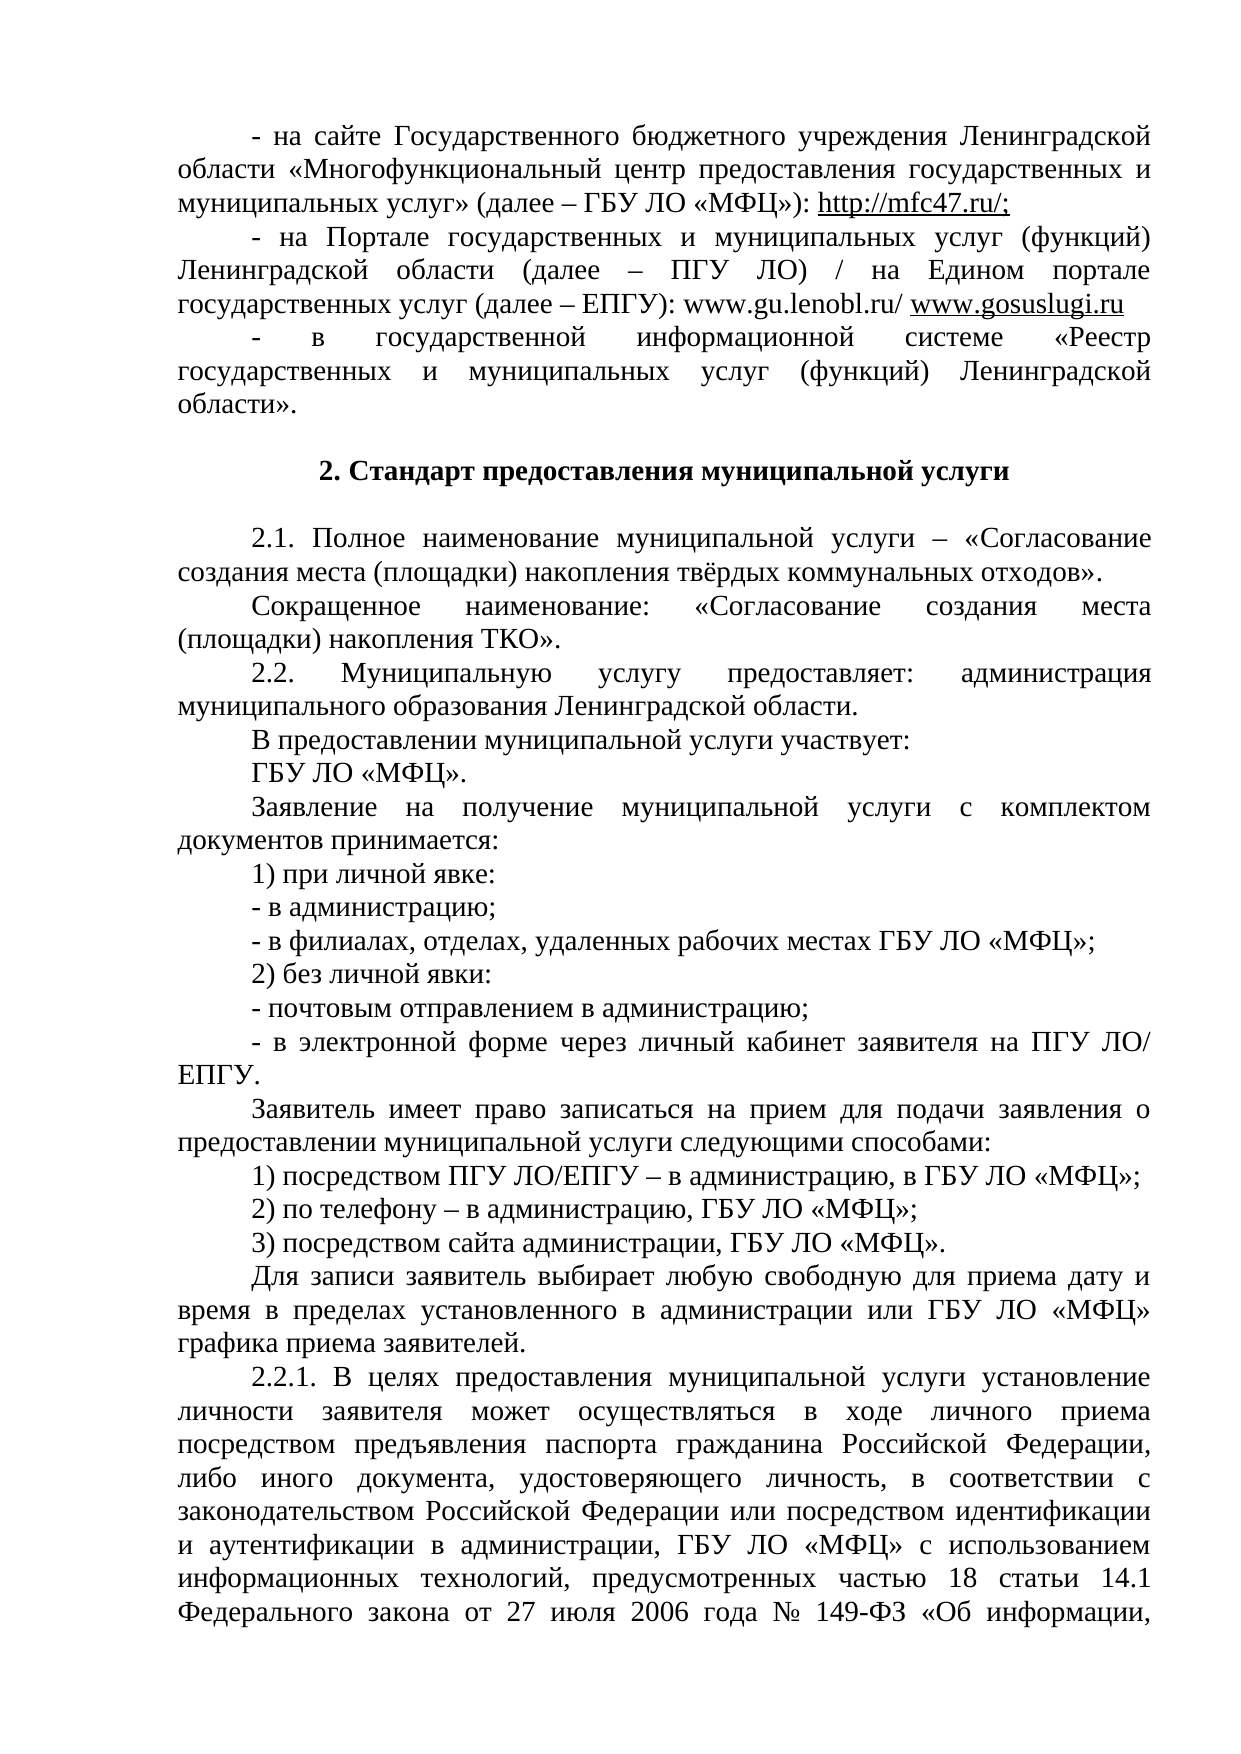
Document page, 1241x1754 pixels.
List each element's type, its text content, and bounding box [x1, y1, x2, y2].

text - почтовым отправлением в администрацию; [177, 990, 1152, 1024]
text 2.1. Полное наименование муниципальной услуги – «Согласование создания места (площадки) накопления твёрдых коммунальных отходов». [177, 521, 1152, 588]
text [177, 1359, 1152, 1627]
text Для записи заявитель выбирает любую свободную для приема дату и время в пределах установленного в администрации или ГБУ ЛО «МФЦ» графика приема заявителей. [177, 1258, 1152, 1359]
text - в филиалах, отделах, удаленных рабочих местах ГБУ ЛО «МФЦ»; [177, 923, 1152, 957]
text 2.2. Муниципальную услугу предоставляет: администрация муниципального образования Ленинградской области. [177, 655, 1152, 722]
text Заявитель имеет право записаться на прием для подачи заявления о предоставлении муниципальной услуги следующими способами: [177, 1091, 1152, 1158]
text - в электронной форме через личный кабинет заявителя на ПГУ ЛО/ ЕПГУ. [177, 1024, 1152, 1091]
text В предоставлении муниципальной услуги участвует: [177, 722, 1152, 755]
text ГБУ ЛО «МФЦ». [177, 755, 1152, 789]
list - в государственной информационной системе «Реестр государственных и муниципальных услуг (функций) Ленинградской области». [177, 319, 1152, 420]
text 2) без личной явки: [177, 957, 1152, 990]
text 2) по телефону – в администрацию, ГБУ ЛО «МФЦ»; [177, 1191, 1152, 1225]
text 1) посредством ПГУ ЛО/ЕПГУ – в администрацию, в ГБУ ЛО «МФЦ»; [177, 1158, 1152, 1191]
list - на Портале государственных и муниципальных услуг (функций) Ленинградской области (далее – ПГУ ЛО) / на Едином портале государственных услуг (далее – ЕПГУ): www.gu.lenobl.ru/ www.gosuslugi.ru [177, 219, 1152, 319]
list - на сайте Государственного бюджетного учреждения Ленинградской области «Многофункциональный центр предоставления государственных и муниципальных услуг» (далее – ГБУ ЛО «МФЦ»): http://mfc47.ru/; [177, 118, 1152, 219]
text Сокращенное наименование: «Согласование создания места (площадки) накопления ТКО». [177, 588, 1152, 655]
text - в администрацию; [177, 889, 1152, 923]
text 3) посредством сайта администрации, ГБУ ЛО «МФЦ». [177, 1225, 1152, 1258]
list Стандарт предоставления муниципальной услуги [177, 453, 1152, 487]
text 1) при личной явке: [177, 856, 1152, 889]
text Заявление на получение муниципальной услуги с комплектом документов принимается: [177, 789, 1152, 856]
